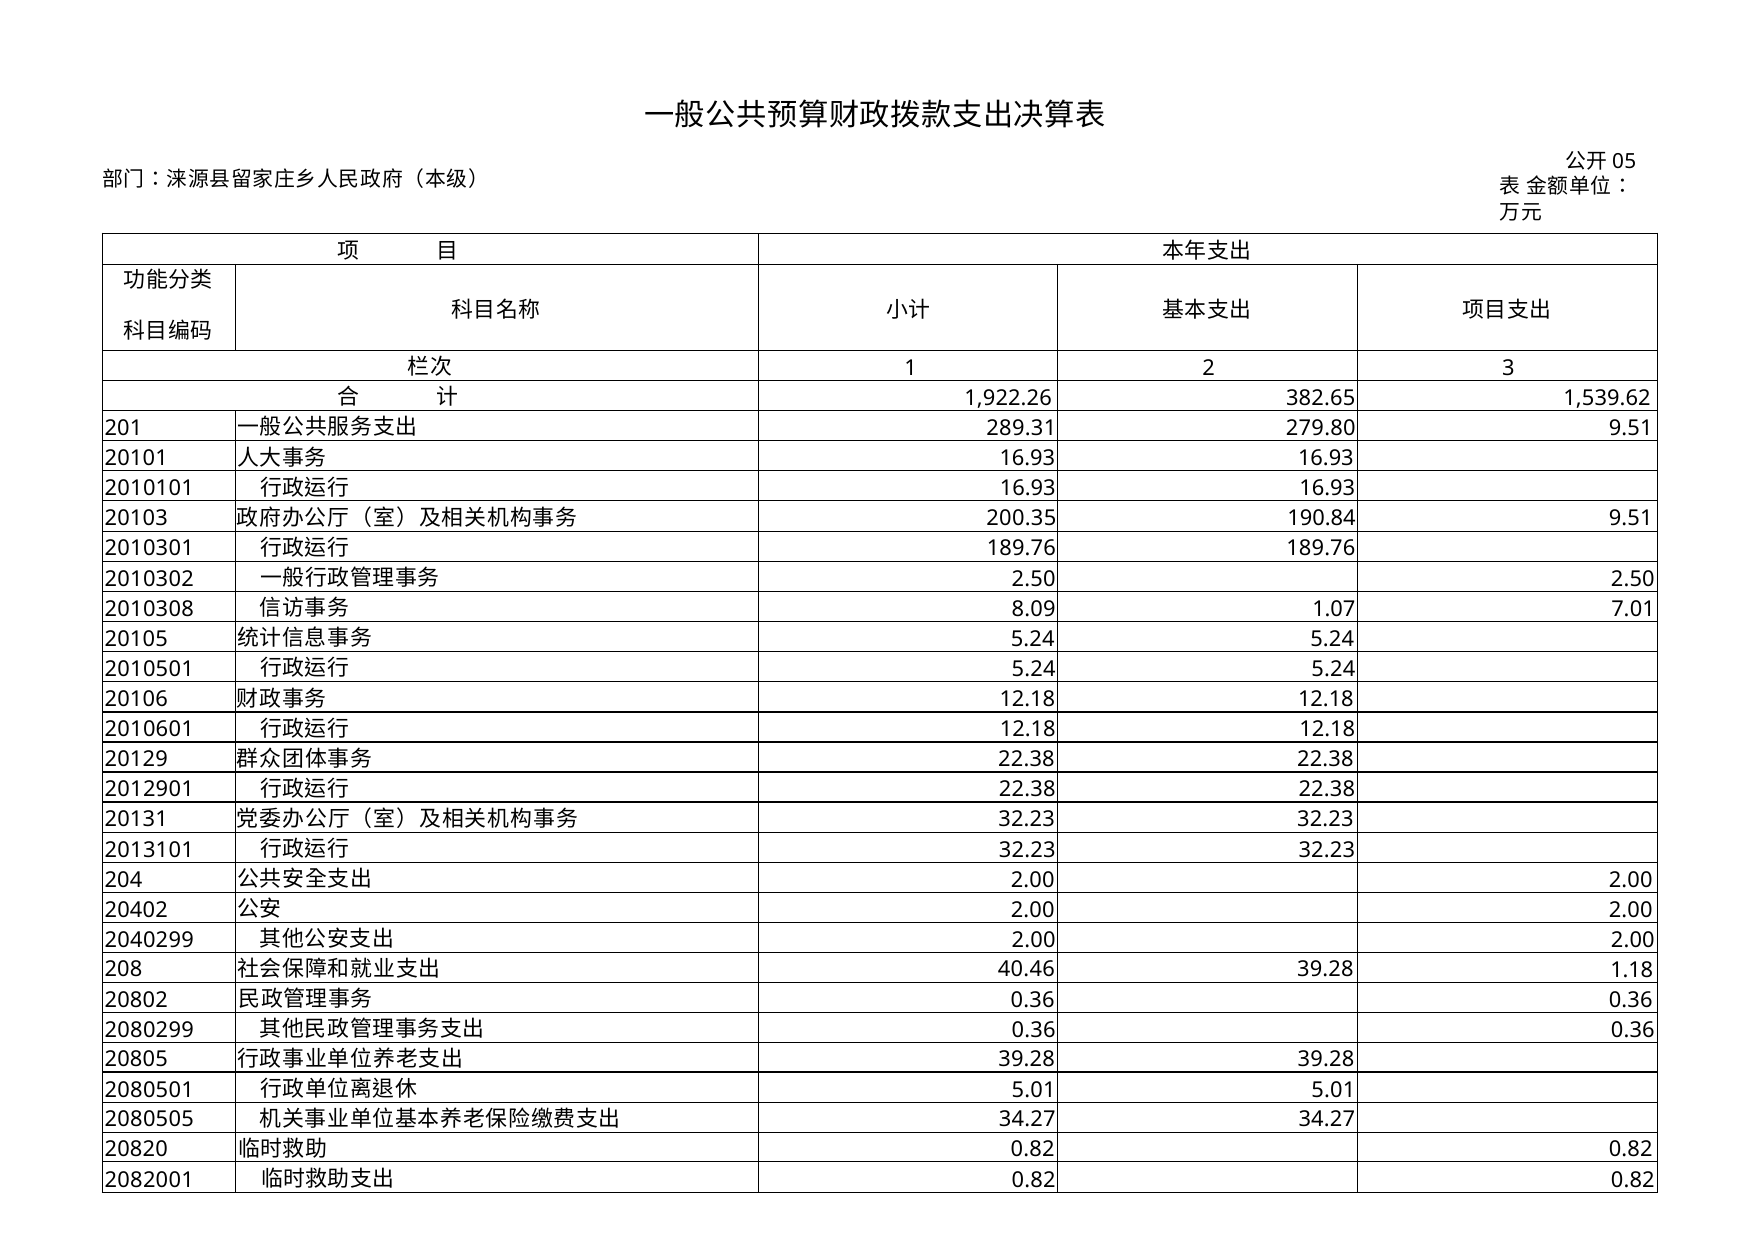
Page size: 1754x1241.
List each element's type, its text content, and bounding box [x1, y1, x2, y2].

table_cell [1358, 833, 1657, 862]
table_cell 行政运行 [236, 532, 758, 561]
table_cell 临时救助支出 [236, 1162, 758, 1192]
table_cell 行政运行 [236, 652, 758, 681]
table_cell 12.18 [759, 713, 1057, 741]
table_cell 统计信息事务 [236, 622, 758, 651]
table_cell 民政管理事务 [236, 983, 758, 1012]
table_cell 2010302 [103, 562, 235, 591]
table_cell 5.24 [1058, 652, 1357, 681]
table_cell 0.82 [759, 1162, 1057, 1192]
table_cell 200.35 [759, 501, 1057, 531]
table_cell [1058, 923, 1357, 952]
table_cell 1.07 [1058, 592, 1357, 621]
table_cell [1358, 803, 1657, 832]
table_cell 16.93 [1058, 471, 1357, 500]
table_cell 2.00 [759, 923, 1057, 952]
table_cell 2.00 [759, 893, 1057, 922]
table_cell 2010501 [103, 652, 235, 681]
table_cell 189.76 [759, 532, 1057, 561]
table_cell 1.18 [1358, 953, 1657, 982]
text 一般公共预算财政拨款支出决算表 [644, 94, 1489, 133]
table_cell 20820 [103, 1133, 235, 1161]
table_cell 2010308 [103, 592, 235, 621]
table_cell 9.51 [1358, 501, 1657, 531]
table_cell 2010601 [103, 713, 235, 741]
table_cell 行政运行 [236, 773, 758, 801]
table_cell 2.00 [1358, 893, 1657, 922]
table_cell [1358, 441, 1657, 470]
table_cell [1058, 1013, 1357, 1042]
table_cell 2 [1058, 351, 1357, 380]
table_cell 2080299 [103, 1013, 235, 1042]
table_cell 20105 [103, 622, 235, 651]
table_cell 5.01 [759, 1073, 1057, 1102]
table_cell [1358, 1073, 1657, 1102]
table_cell 行政运行 [236, 713, 758, 741]
table_cell 201 [103, 411, 235, 440]
table_cell [1058, 1162, 1357, 1192]
table_cell 34.27 [759, 1103, 1057, 1132]
table_cell 9.51 [1358, 411, 1657, 440]
table_cell 党委办公厅（室）及相关机构事务 [236, 803, 758, 832]
table_cell 20802 [103, 983, 235, 1012]
table_cell 2010101 [103, 471, 235, 500]
table_cell [1058, 1133, 1357, 1161]
table_cell 16.93 [759, 471, 1057, 500]
table_cell 临时救助 [236, 1133, 758, 1161]
table_cell 39.28 [759, 1043, 1057, 1071]
table_cell 40.46 [759, 953, 1057, 982]
table_cell 34.27 [1058, 1103, 1357, 1132]
table_cell 2080501 [103, 1073, 235, 1102]
table_cell [1358, 652, 1657, 681]
table_cell 科目名称 [236, 265, 758, 350]
table_cell 2080505 [103, 1103, 235, 1132]
table_cell 栏次 [103, 351, 758, 380]
table_cell [1358, 1103, 1657, 1132]
table_cell 0.82 [1358, 1162, 1657, 1192]
table_header 本年支出 [759, 234, 1657, 264]
table_cell 合 计 [103, 381, 758, 410]
table_cell 0.36 [1358, 1013, 1657, 1042]
table_cell 32.23 [759, 803, 1057, 832]
table_cell 机关事业单位基本养老保险缴费支出 [236, 1103, 758, 1132]
table_cell 32.23 [759, 833, 1057, 862]
table_cell 公安 [236, 893, 758, 922]
table_cell 32.23 [1058, 833, 1357, 862]
table_cell 12.18 [1058, 682, 1357, 711]
table_cell 22.38 [759, 773, 1057, 801]
table_cell 5.24 [759, 652, 1057, 681]
table_cell 一般行政管理事务 [236, 562, 758, 591]
table_cell 项目支出 [1358, 265, 1657, 350]
table_cell 功能分类 科目编码 [103, 265, 235, 350]
table_cell 行政运行 [236, 833, 758, 862]
table_cell 2040299 [103, 923, 235, 952]
table_cell 2012901 [103, 773, 235, 801]
table_cell 20103 [103, 501, 235, 531]
table_cell 财政事务 [236, 682, 758, 711]
table_cell 204 [103, 863, 235, 892]
table_cell 5.24 [1058, 622, 1357, 651]
table_cell 2.00 [1358, 923, 1657, 952]
table_cell 39.28 [1058, 1043, 1357, 1071]
table_cell 189.76 [1058, 532, 1357, 561]
table_cell [1058, 893, 1357, 922]
table_cell [1358, 1043, 1657, 1071]
table_cell 5.01 [1058, 1073, 1357, 1102]
table_cell 0.82 [759, 1133, 1057, 1161]
table_cell 16.93 [759, 441, 1057, 470]
table_cell [1358, 622, 1657, 651]
table_cell 1 [759, 351, 1057, 380]
table_header 项 目 [103, 234, 758, 264]
table_cell 32.23 [1058, 803, 1357, 832]
table_cell 0.36 [759, 1013, 1057, 1042]
table_cell 20129 [103, 743, 235, 771]
table_cell 群众团体事务 [236, 743, 758, 771]
table_cell [1058, 983, 1357, 1012]
table_cell 22.38 [1058, 773, 1357, 801]
table_cell 一般公共服务支出 [236, 411, 758, 440]
table_cell [1358, 743, 1657, 771]
table_cell 2.00 [1358, 863, 1657, 892]
table_cell 2.00 [759, 863, 1057, 892]
table_cell 0.36 [759, 983, 1057, 1012]
table_cell 5.24 [759, 622, 1057, 651]
text 公开05表 金额单位：万元 [1499, 148, 1651, 226]
table_cell [1358, 471, 1657, 500]
table_cell 0.36 [1358, 983, 1657, 1012]
table_cell [1358, 713, 1657, 741]
table_cell 12.18 [759, 682, 1057, 711]
table_cell 公共安全支出 [236, 863, 758, 892]
table_cell 0.82 [1358, 1133, 1657, 1161]
table_cell 小计 [759, 265, 1057, 350]
table_cell 208 [103, 953, 235, 982]
table_cell 20402 [103, 893, 235, 922]
table_cell 1,922.26 [759, 381, 1057, 410]
table_cell [1358, 532, 1657, 561]
table_cell 行政运行 [236, 471, 758, 500]
table_cell 行政事业单位养老支出 [236, 1043, 758, 1071]
text 部门：涞源县留家庄乡人民政府（本级） [102, 168, 1489, 191]
table_cell 382.65 [1058, 381, 1357, 410]
table_cell 20131 [103, 803, 235, 832]
table_cell 289.31 [759, 411, 1057, 440]
table_cell 7.01 [1358, 592, 1657, 621]
table_cell 信访事务 [236, 592, 758, 621]
table_cell 12.18 [1058, 713, 1357, 741]
table_cell 20106 [103, 682, 235, 711]
table_cell 20101 [103, 441, 235, 470]
table_cell 39.28 [1058, 953, 1357, 982]
table_cell [1058, 562, 1357, 591]
table_cell 基本支出 [1058, 265, 1357, 350]
table_cell 政府办公厅（室）及相关机构事务 [236, 501, 758, 531]
table_cell [1358, 682, 1657, 711]
table_cell 2.50 [1358, 562, 1657, 591]
table_cell 2013101 [103, 833, 235, 862]
table_cell 行政单位离退休 [236, 1073, 758, 1102]
table_cell 22.38 [759, 743, 1057, 771]
table_cell 2082001 [103, 1162, 235, 1192]
table_cell 社会保障和就业支出 [236, 953, 758, 982]
table_cell 22.38 [1058, 743, 1357, 771]
table_cell 2.50 [759, 562, 1057, 591]
table_cell 20805 [103, 1043, 235, 1071]
table_cell [1358, 773, 1657, 801]
table_cell 其他公安支出 [236, 923, 758, 952]
table_cell 8.09 [759, 592, 1057, 621]
table_cell 3 [1358, 351, 1657, 380]
table_cell 人大事务 [236, 441, 758, 470]
table_cell 1,539.62 [1358, 381, 1657, 410]
table_cell 279.80 [1058, 411, 1357, 440]
table_cell 190.84 [1058, 501, 1357, 531]
table_cell 其他民政管理事务支出 [236, 1013, 758, 1042]
table_cell [1058, 863, 1357, 892]
table_cell 2010301 [103, 532, 235, 561]
table_cell 16.93 [1058, 441, 1357, 470]
